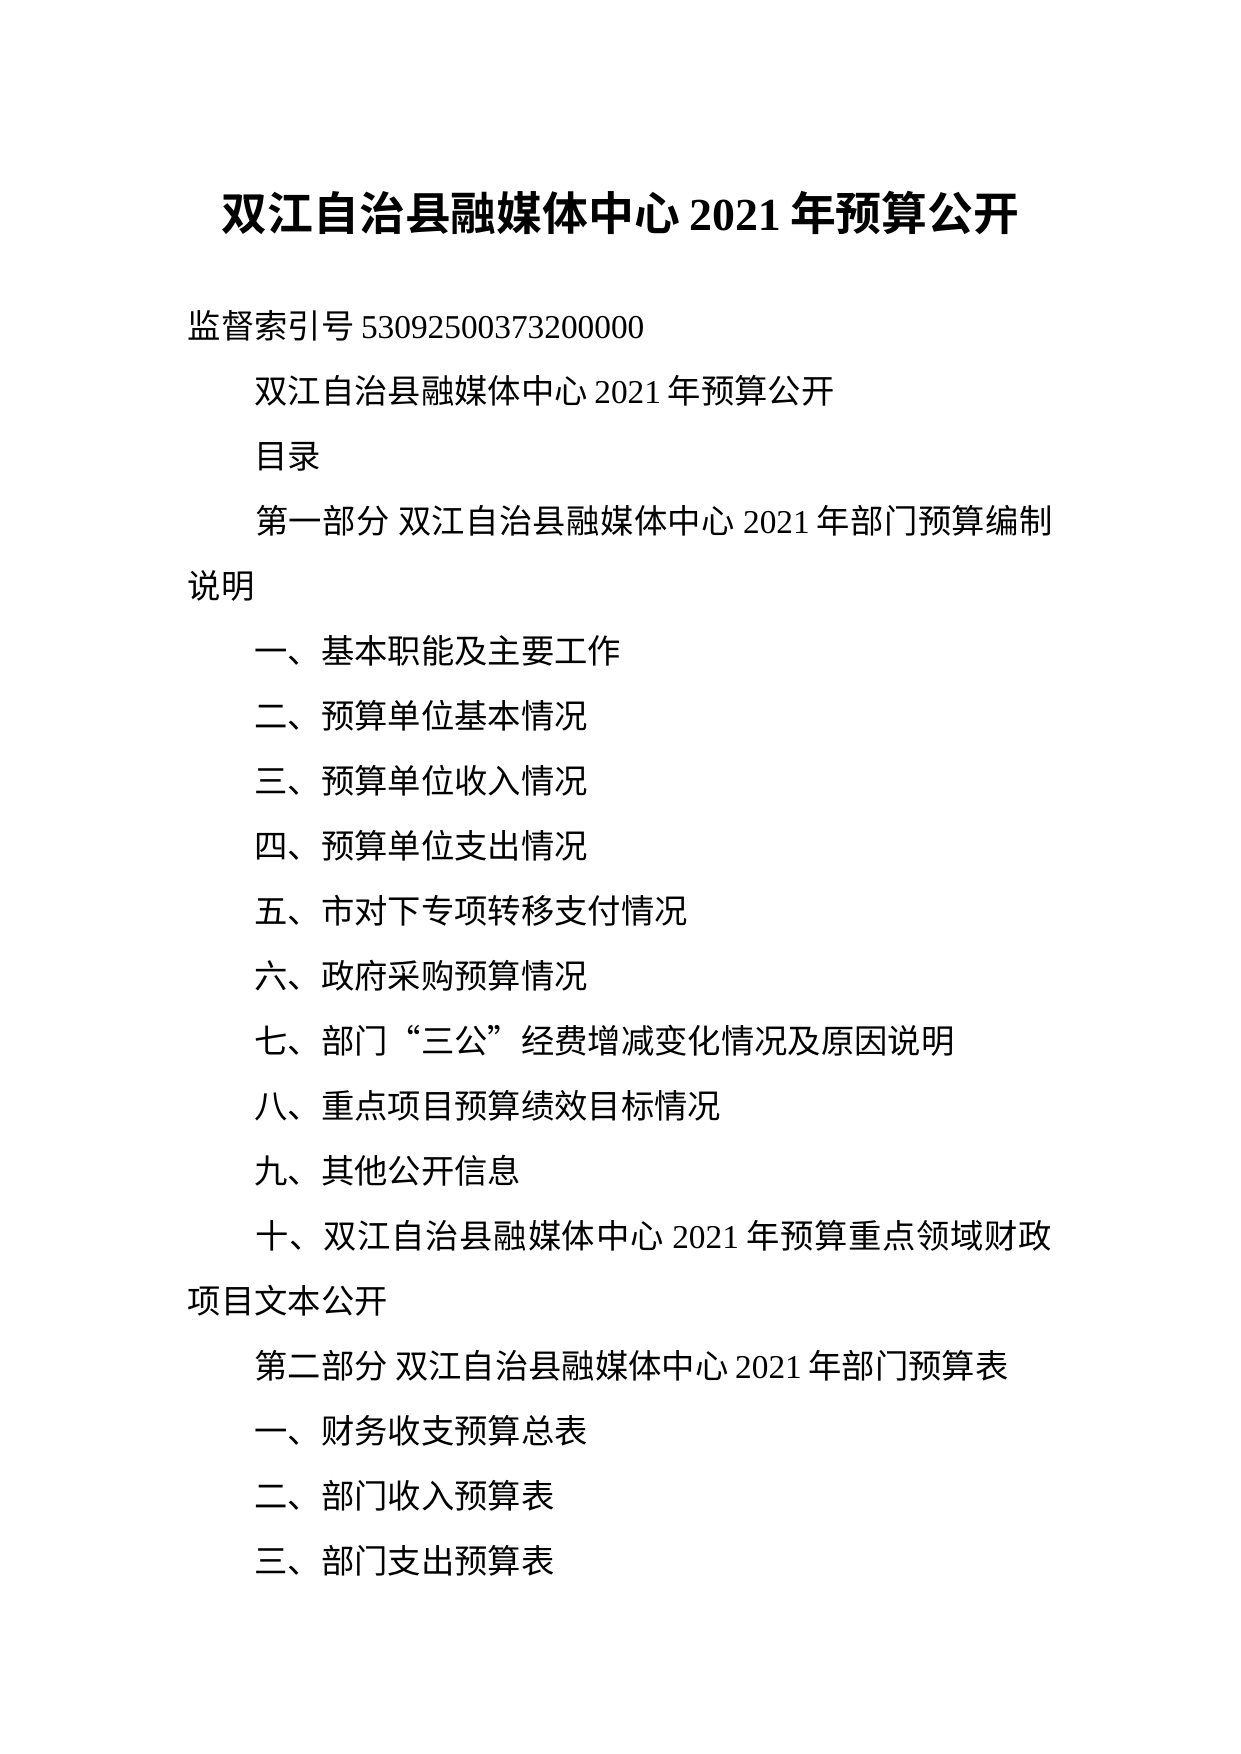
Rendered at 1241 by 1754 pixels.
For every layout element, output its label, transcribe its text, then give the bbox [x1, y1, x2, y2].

text 一、基本职能及主要工作 [187, 617, 1053, 682]
text 监督索引号53092500373200000 [187, 292, 1053, 357]
text 三、部门支出预算表 [187, 1527, 1053, 1592]
text 二、预算单位基本情况 [187, 682, 1053, 747]
text 双江自治县融媒体中心2021年预算公开 [187, 162, 1053, 259]
text 第二部分 双江自治县融媒体中心2021年部门预算表 [187, 1332, 1053, 1397]
text 第一部分 双江自治县融媒体中心2021年部门预算编制说明 [187, 487, 1053, 617]
text 十、双江自治县融媒体中心2021年预算重点领域财政项目文本公开 [187, 1202, 1053, 1332]
text 九、其他公开信息 [187, 1137, 1053, 1202]
text 二、部门收入预算表 [187, 1462, 1053, 1527]
text 六、政府采购预算情况 [187, 942, 1053, 1007]
text 一、财务收支预算总表 [187, 1397, 1053, 1462]
text 五、市对下专项转移支付情况 [187, 877, 1053, 942]
text 四、预算单位支出情况 [187, 812, 1053, 877]
text 双江自治县融媒体中心2021年预算公开 [187, 357, 1053, 422]
text 七、部门“三公”经费增减变化情况及原因说明 [187, 1007, 1053, 1072]
text 三、预算单位收入情况 [187, 747, 1053, 812]
text 目录 [187, 422, 1053, 487]
text 八、重点项目预算绩效目标情况 [187, 1072, 1053, 1137]
